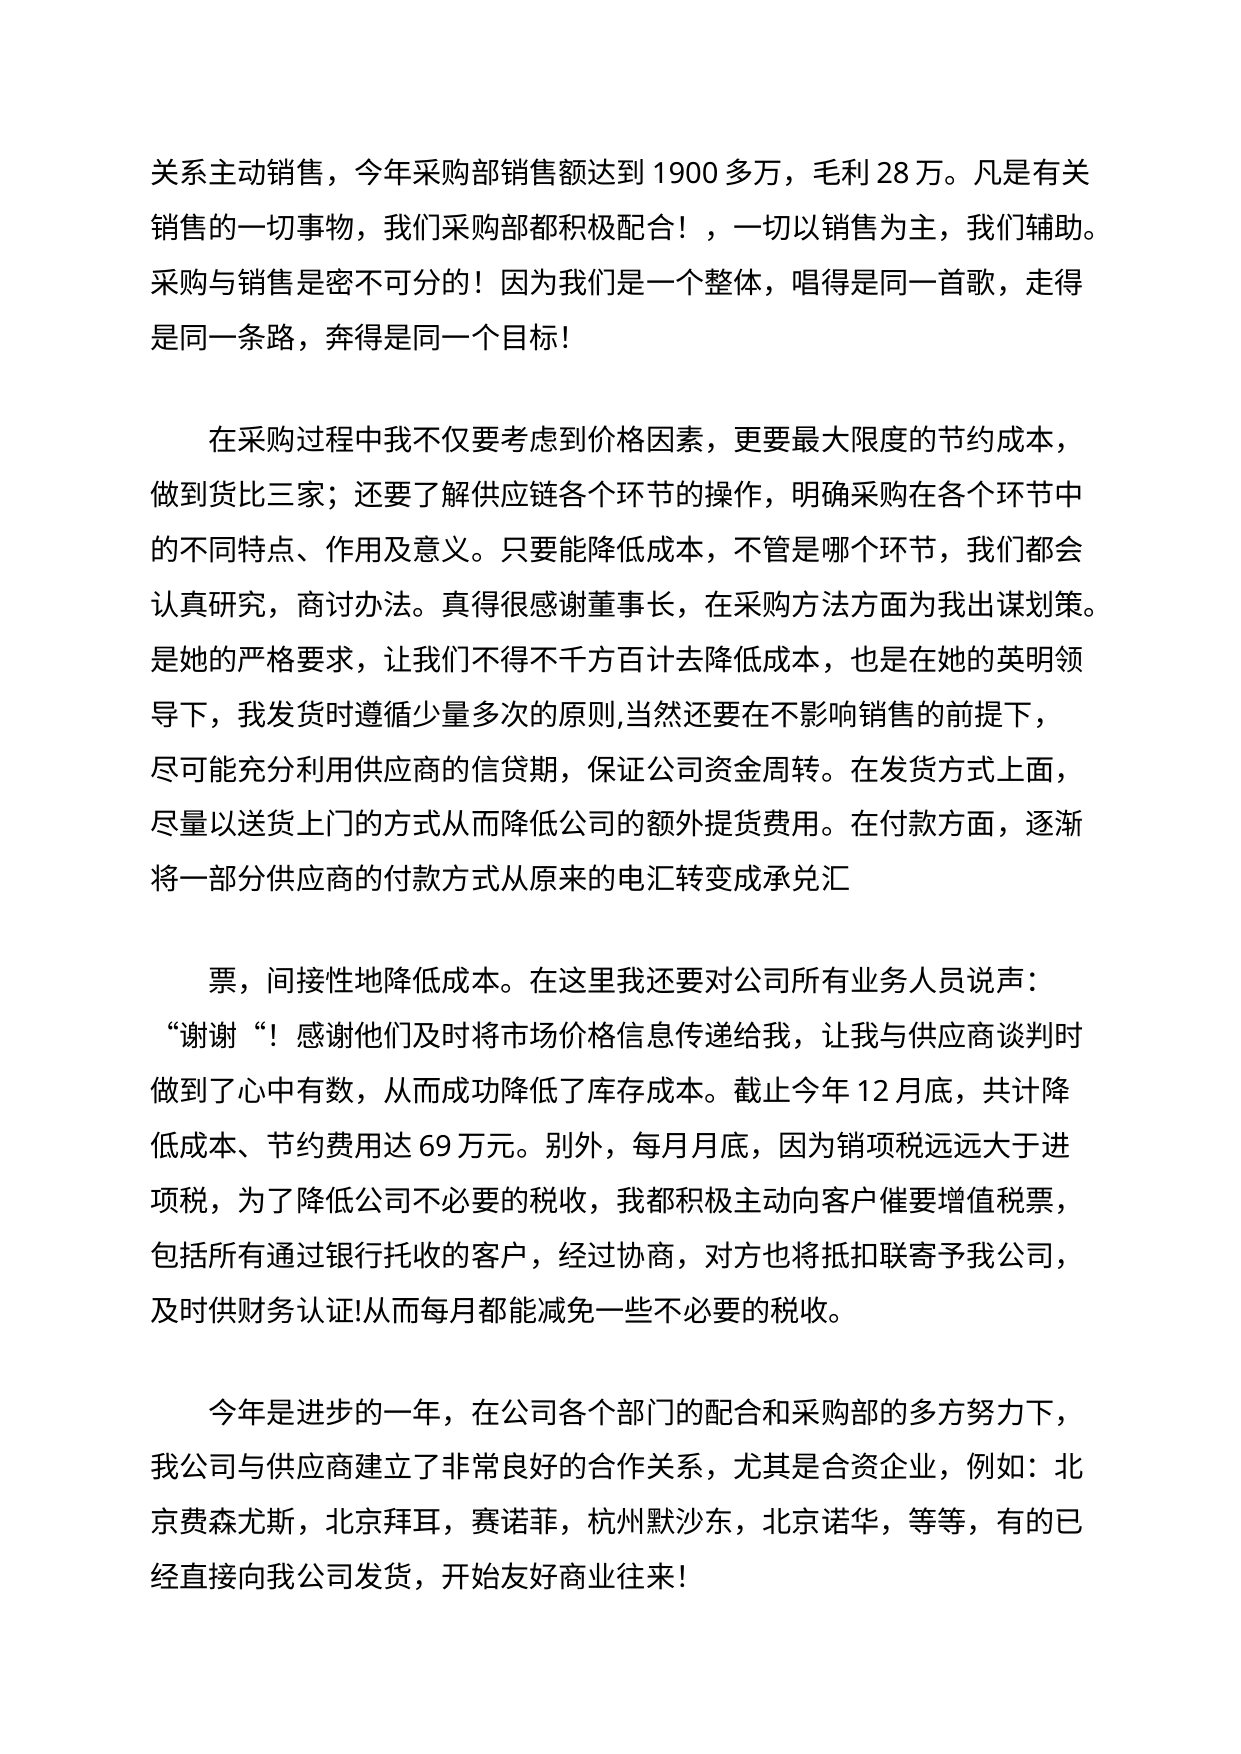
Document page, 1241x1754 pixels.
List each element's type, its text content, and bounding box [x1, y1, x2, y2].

text 在采购过程中我不仅要考虑到价格因素，更要最大限度的节约成本，做到货比三家；还要了解供应链各个环节的操作，明确采购在各个环节中的不同特点、作用及意义。只要能降低成本，不管是哪个环节，我们都会认真研究，商讨办法。真得很感谢董事长，在采购方法方面为我出谋划策。是她的严格要求，让我们不得不千方百计去降低成本，也是在她的英明领导下，我发货时遵循少量多次的原则,当然还要在不影响销售的前提下，尽可能充分利用供应商的信贷期，保证公司资金周转。在发货方式上面，尽量以送货上门的方式从而降低公司的额外提货费用。在付款方面，逐渐将一部分供应商的付款方式从原来的电汇转变成承兑汇 [150, 417, 1090, 898]
text 票，间接性地降低成本。在这里我还要对公司所有业务人员说声：“谢谢“！感谢他们及时将市场价格信息传递给我，让我与供应商谈判时做到了心中有数，从而成功降低了库存成本。截止今年12月底，共计降低成本、节约费用达69万元。别外，每月月底，因为销项税远远大于进项税，为了降低公司不必要的税收，我都积极主动向客户催要增值税票，包括所有通过银行托收的客户，经过协商，对方也将抵扣联寄予我公司，及时供财务认证!从而每月都能减免一些不必要的税收。 [150, 958, 1090, 1329]
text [150, 150, 1090, 357]
text 今年是进步的一年，在公司各个部门的配合和采购部的多方努力下，我公司与供应商建立了非常良好的合作关系，尤其是合资企业，例如：北京费森尤斯，北京拜耳，赛诺菲，杭州默沙东，北京诺华，等等，有的已经直接向我公司发货，开始友好商业往来！ [150, 1389, 1090, 1596]
